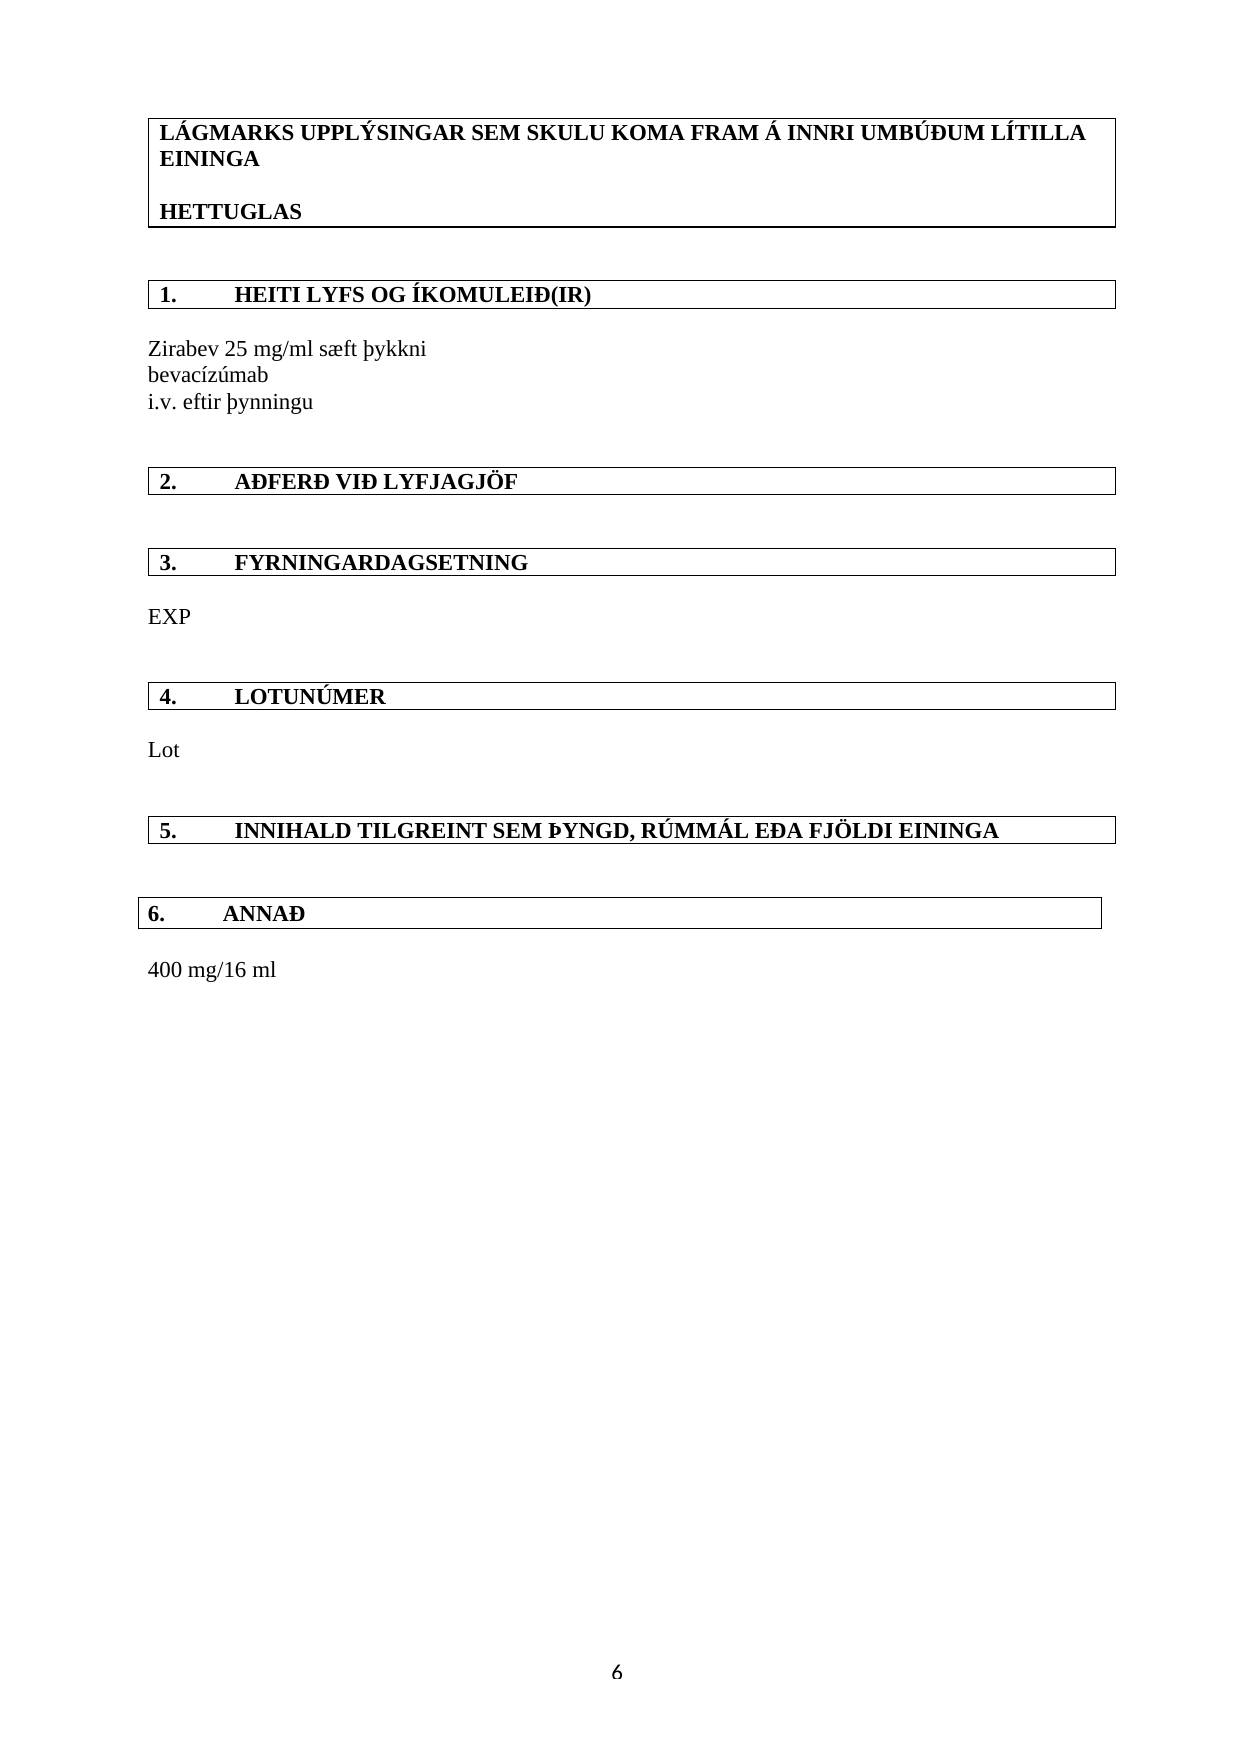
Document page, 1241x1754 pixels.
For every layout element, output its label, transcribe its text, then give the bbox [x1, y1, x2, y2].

table_header 2. AÐFERÐ VIÐ LYFJAGJÖF [149, 468, 1115, 494]
table_header 5. INNIHALD TILGREINT SEM ÞYNGD, RÚMMÁL EÐA FJÖLDI EININGA [149, 817, 1115, 843]
text Lot [148, 737, 1093, 763]
text EXP [148, 603, 1093, 629]
table_header 1. HEITI LYFS OG ÍKOMULEIÐ(IR) [149, 281, 1115, 308]
text 6. ANNAÐ [139, 898, 1101, 928]
text bevacízúmab [148, 361, 1096, 388]
text 400 mg/16 ml [148, 956, 1093, 982]
table_header 4. LOTUNÚMER [149, 683, 1115, 709]
table_header LÁGMARKS UPPLÝSINGAR SEM SKULU KOMA FRAM Á INNRI UMBÚÐUM LÍTILLA EININGA HETTUGLAS [149, 119, 1115, 226]
table_header 3. FYRNINGARDAGSETNING [149, 549, 1115, 575]
text i.v. eftir þynningu [148, 388, 1093, 414]
text Zirabev 25 mg/ml sæft þykkni [148, 335, 1096, 361]
